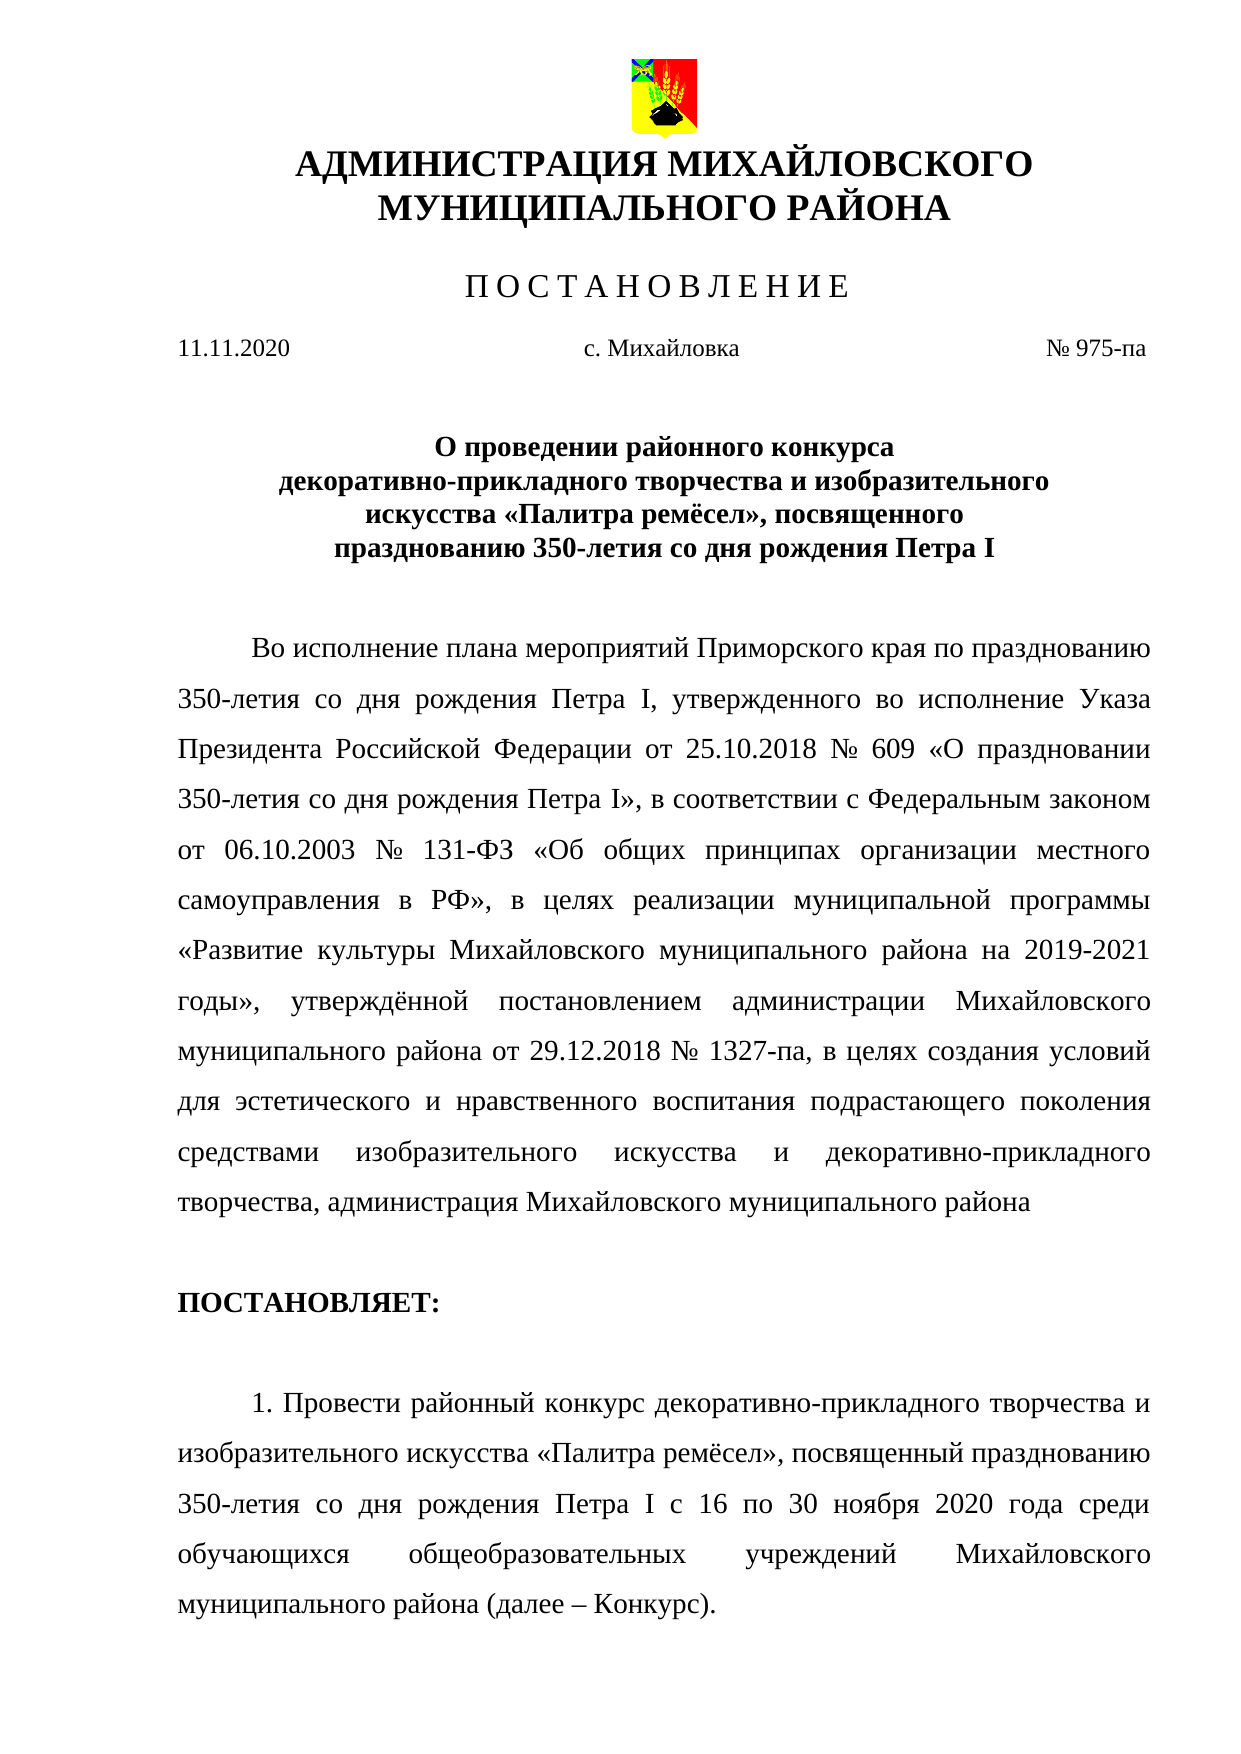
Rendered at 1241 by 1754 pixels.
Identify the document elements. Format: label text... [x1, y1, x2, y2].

text МУНИЦИПАЛЬНОГО РАЙОНА [177, 185, 1152, 228]
picture [631, 59, 698, 142]
text искусства «Палитра ремёсел», посвященного [177, 496, 1152, 530]
text АДМИНИСТРАЦИЯ МИХАЙЛОВСКОГО [177, 142, 1152, 185]
text 1. Провести районный конкурс декоративно-прикладного творчества и изобразительного искусства «Палитра ремёсел», посвященный празднованию 350-летия со дня рождения Петра I с 16 по 30 ноября 2020 года среди обучающихся общеобразовательных учреждений Михайловского муниципального района (далее – Конкурс). [177, 1385, 1152, 1620]
text декоративно-прикладного творчества и изобразительного [177, 463, 1152, 496]
text празднованию 350-летия со дня рождения Петра I [177, 530, 1152, 563]
text О проведении районного конкурса [177, 429, 1152, 463]
text ПОСТАНОВЛЯЕТ: [177, 1285, 1152, 1318]
text 11.11.2020 с. Михайловка № 975-па [177, 333, 1152, 362]
text ПОСТАНОВЛЕНИЕ [177, 266, 1152, 333]
text Во исполнение плана мероприятий Приморского края по празднованию 350-летия со дня рождения Петра I, утвержденного во исполнение Указа Президента Российской Федерации от 25.10.2018 № 609 «О праздновании 350-летия со дня рождения Петра I», в соответствии с Федеральным законом от 06.10.2003 № 131-ФЗ «Об общих принципах организации местного самоуправления в РФ», в целях реализации муниципальной программы «Развитие культуры Михайловского муниципального района на 2019-2021 годы», утверждённой постановлением администрации Михайловского муниципального района от 29.12.2018 № 1327-па, в целях создания условий для эстетического и нравственного воспитания подрастающего поколения средствами изобразительного искусства и декоративно-прикладного творчества, администрация Михайловского муниципального района [177, 631, 1152, 1218]
